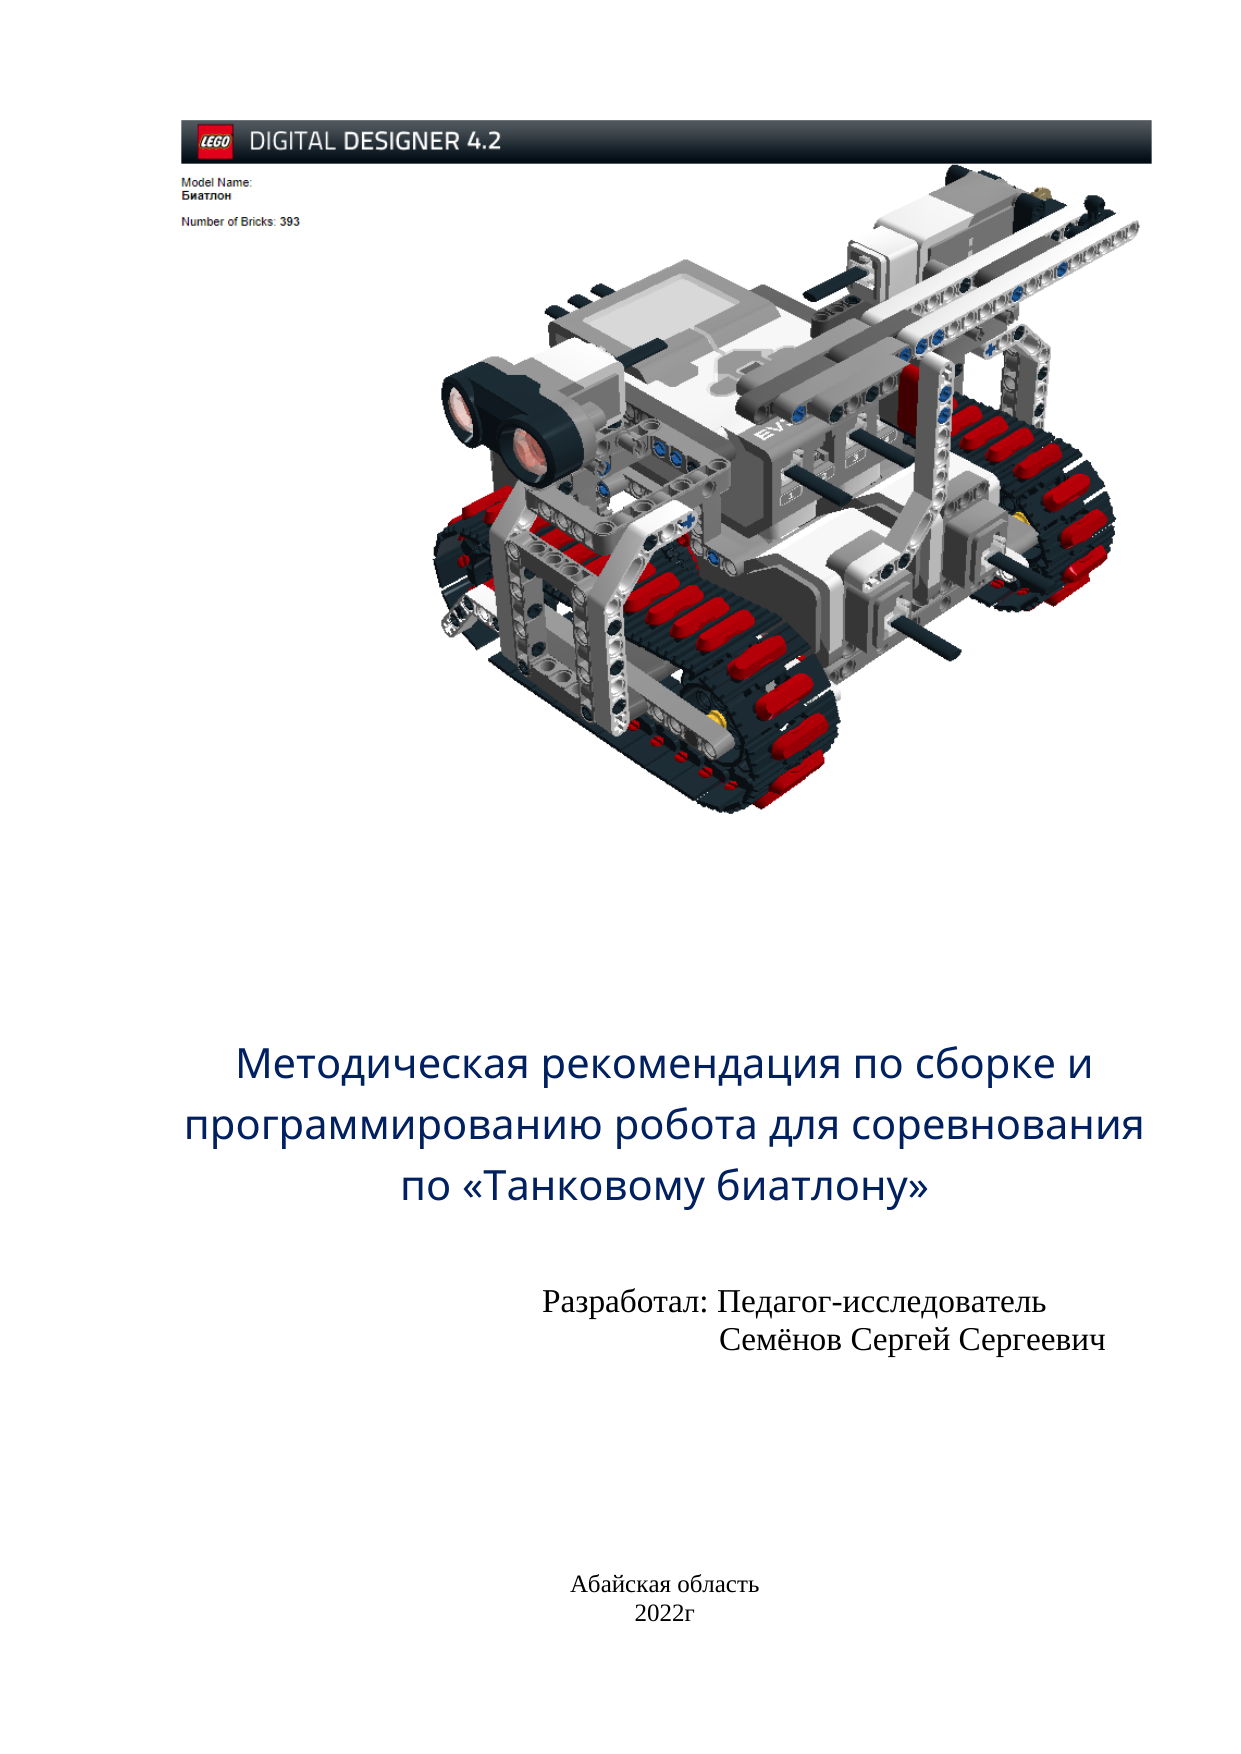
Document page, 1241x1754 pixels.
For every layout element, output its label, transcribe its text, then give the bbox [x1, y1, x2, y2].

text Методическая рекомендация по сборке и программированию робота для соревнования по «Танковому биатлону» [177, 1034, 1152, 1213]
text 2022г [177, 1598, 1152, 1627]
text Разработал: Педагог-исследователь [177, 1281, 1152, 1319]
text Абайская область [177, 1569, 1152, 1598]
text Семёнов Сергей Сергеевич [177, 1319, 1152, 1358]
picture [177, 118, 1152, 828]
